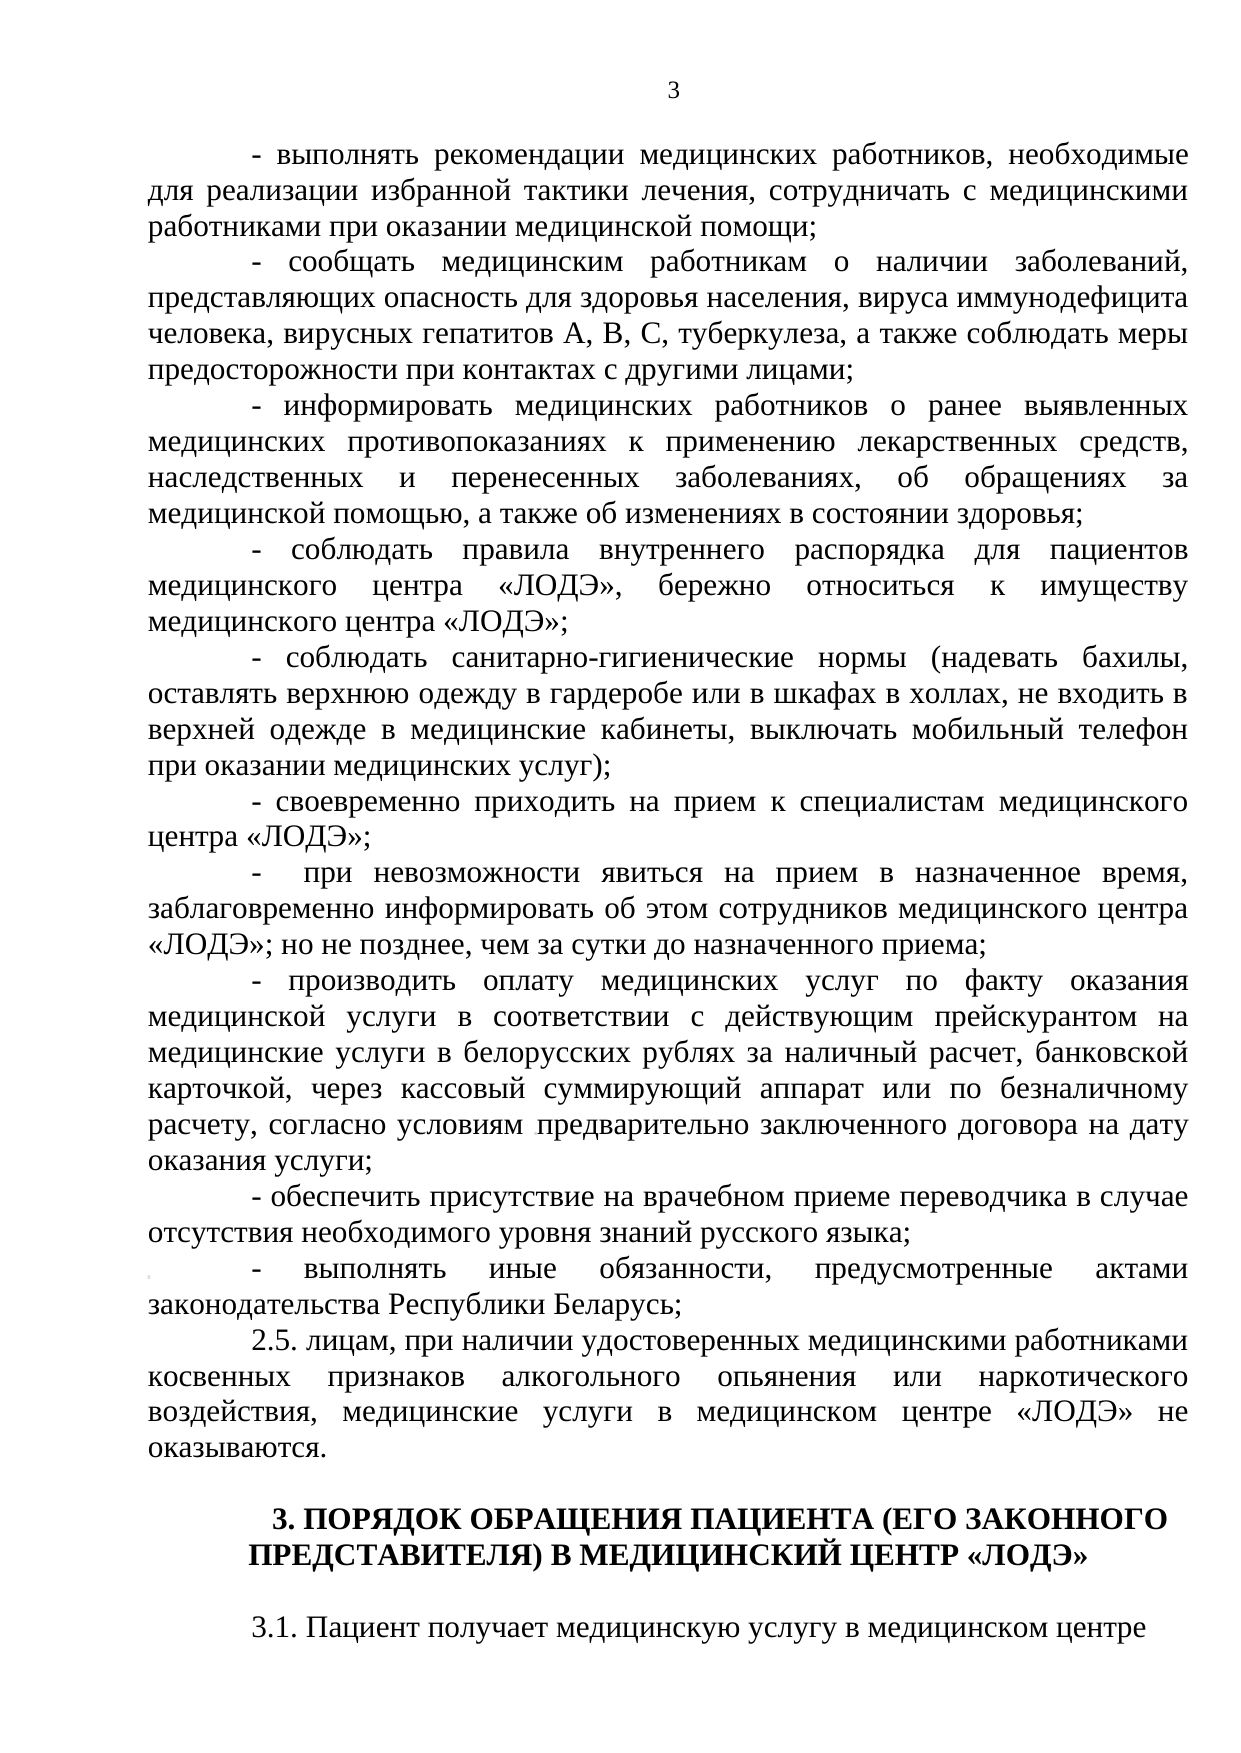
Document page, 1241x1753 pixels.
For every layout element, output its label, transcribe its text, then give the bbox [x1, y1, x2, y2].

text - сообщать медицинским работникам о наличии заболеваний, представляющих опасность для здоровья населения, вируса иммунодефицита человека, вирусных гепатитов А, В, С, туберкулеза, а также соблюдать меры предосторожности при контактах с другими лицами; [148, 243, 1189, 386]
text - соблюдать правила внутреннего распорядка для пациентов медицинского центра «ЛОДЭ», бережно относиться к имуществу медицинского центра «ЛОДЭ»; [148, 530, 1189, 638]
text - информировать медицинских работников о ранее выявленных медицинских противопоказаниях к применению лекарственных средств, наследственных и перенесенных заболеваниях, об обращениях за медицинской помощью, а также об изменениях в состоянии здоровья; [148, 386, 1189, 530]
text - обеспечить присутствие на врачебном приеме переводчика в случае отсутствия необходимого уровня знаний русского языка; [148, 1177, 1189, 1249]
text 2.5. лицам, при наличии удостоверенных медицинскими работниками косвенных признаков алкогольного опьянения или наркотического воздействия, медицинские услуги в медицинском центре «ЛОДЭ» не оказываются. [148, 1321, 1189, 1464]
text - производить оплату медицинских услуг по факту оказания медицинской услуги в соответствии с действующим прейскурантом на медицинские услуги в белорусских рублях за наличный расчет, банковской карточкой, через кассовый суммирующий аппарат или по безналичному расчету, согласно условиям предварительно заключенного договора на дату оказания услуги; [148, 961, 1189, 1177]
text - выполнять иные обязанности, предусмотренные актами законодательства Республики Беларусь; [148, 1249, 1189, 1321]
text 3. ПОРЯДОК ОБРАЩЕНИЯ ПАЦИЕНТА (ЕГО ЗАКОННОГО ПРЕДСТАВИТЕЛЯ) В МЕДИЦИНСКИЙ ЦЕНТР «ЛОДЭ» [148, 1501, 1189, 1572]
text - при невозможности явиться на прием в назначенное время, заблаговременно информировать об этом сотрудников медицинского центра «ЛОДЭ»; но не позднее, чем за сутки до назначенного приема; [148, 854, 1189, 961]
text - выполнять рекомендации медицинских работников, необходимые для реализации избранной тактики лечения, сотрудничать с медицинскими работниками при оказании медицинской помощи; [148, 135, 1189, 243]
text - соблюдать санитарно-гигиенические нормы (надевать бахилы, оставлять верхнюю одежду в гардеробе или в шкафах в холлах, не входить в верхней одежде в медицинские кабинеты, выключать мобильный телефон при оказании медицинских услуг); [148, 638, 1189, 782]
text - своевременно приходить на прием к специалистам медицинского центра «ЛОДЭ»; [148, 782, 1189, 854]
text 3.1. Пациент получает медицинскую услугу в медицинском центре [148, 1608, 1189, 1644]
